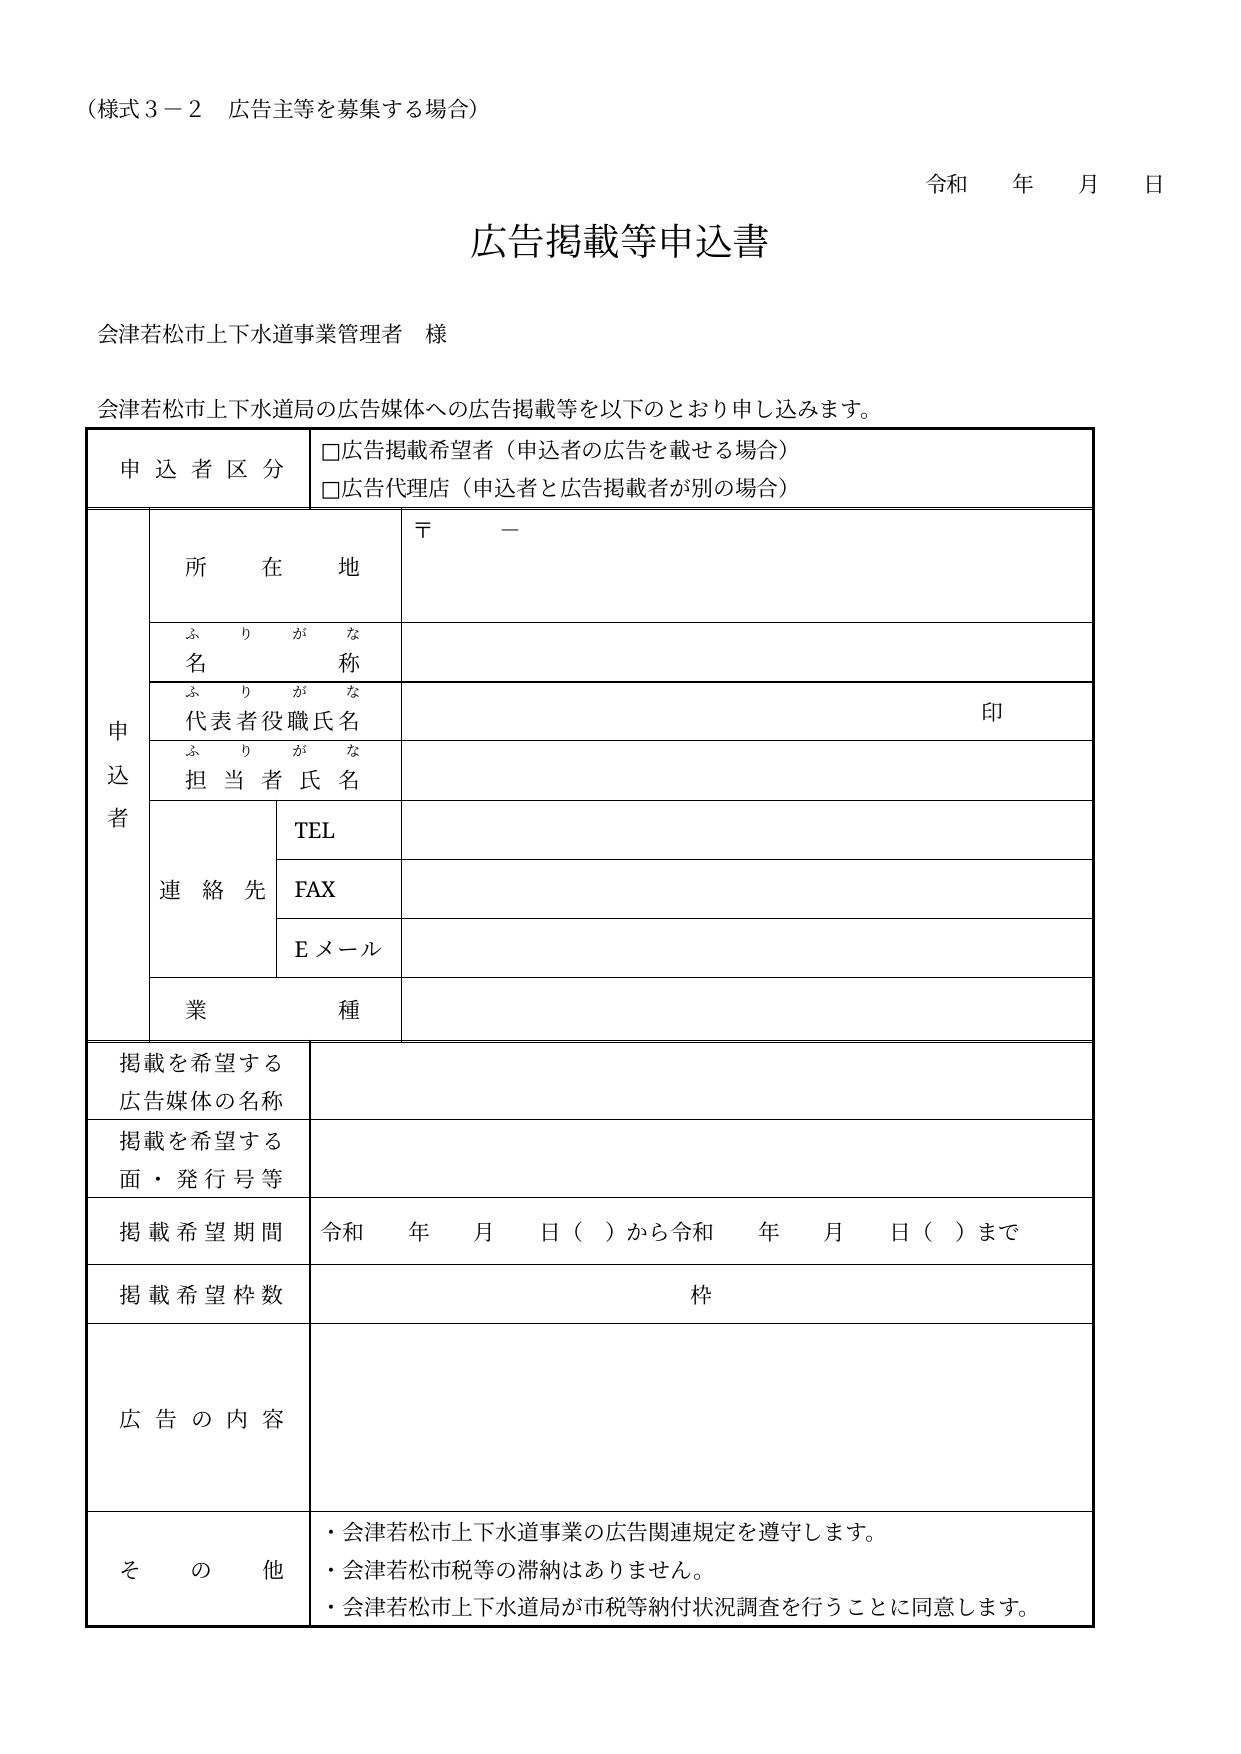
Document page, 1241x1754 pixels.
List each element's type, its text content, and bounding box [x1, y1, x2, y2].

table_cell [402, 741, 1092, 799]
table_cell ふりがな 担当者氏名 [150, 741, 401, 799]
table_cell [402, 978, 1092, 1039]
table_cell 掲載を希望する面・発行号等 [88, 1120, 309, 1197]
table_cell 〒 － [402, 510, 1092, 622]
table_cell 印 [402, 683, 1092, 740]
text 会津若松市上下水道局の広告媒体への広告掲載等を以下のとおり申し込みます。 [75, 389, 1165, 427]
text （様式３－２ 広告主等を募集する場合） [75, 89, 1165, 127]
table_cell 広告の内容 [88, 1324, 309, 1511]
text 会津若松市上下水道事業管理者 様 [75, 314, 1165, 352]
table_cell 連絡先 [150, 801, 276, 977]
table_cell 掲載希望枠数 [88, 1265, 309, 1323]
table_cell ・会津若松市上下水道事業の広告関連規定を遵守します。 ・会津若松市税等の滞納はありません。 ・会津若松市上下水道局が市税等納付状況調査を行うことに同意します。 [311, 1512, 1092, 1625]
table_cell FAX [277, 860, 401, 918]
table_cell 令和 年 月 日（ ）から令和 年 月 日（ ）まで [311, 1198, 1092, 1264]
table_cell [311, 1043, 1092, 1119]
table_header □広告掲載希望者（申込者の広告を載せる場合） □広告代理店（申込者と広告掲載者が別の場合） [311, 430, 1092, 507]
table_cell [402, 623, 1092, 681]
table_cell その他 [88, 1512, 309, 1625]
table_cell [402, 919, 1092, 977]
table_cell 業種 [150, 978, 401, 1039]
table_cell 所在地 [150, 510, 401, 622]
text 令和 年 月 日 [97, 164, 1165, 202]
table_cell 掲載を希望する広告媒体の名称 [88, 1043, 309, 1119]
table_cell 掲載希望期間 [88, 1198, 309, 1264]
table_cell 枠 [311, 1265, 1092, 1323]
text 広告掲載等申込書 [75, 202, 1165, 277]
table_cell ふりがな 名称 [150, 623, 401, 681]
table_cell [311, 1120, 1092, 1197]
table_cell Eメール [277, 919, 401, 977]
table_cell 申 込 者 [88, 510, 149, 1039]
table_cell [402, 860, 1092, 918]
table_cell TEL [277, 801, 401, 858]
table_cell [402, 801, 1092, 858]
table_cell ふりがな 代表者役職氏名 [150, 683, 401, 740]
table_header 申込者区分 [88, 430, 309, 507]
table_cell [311, 1324, 1092, 1511]
